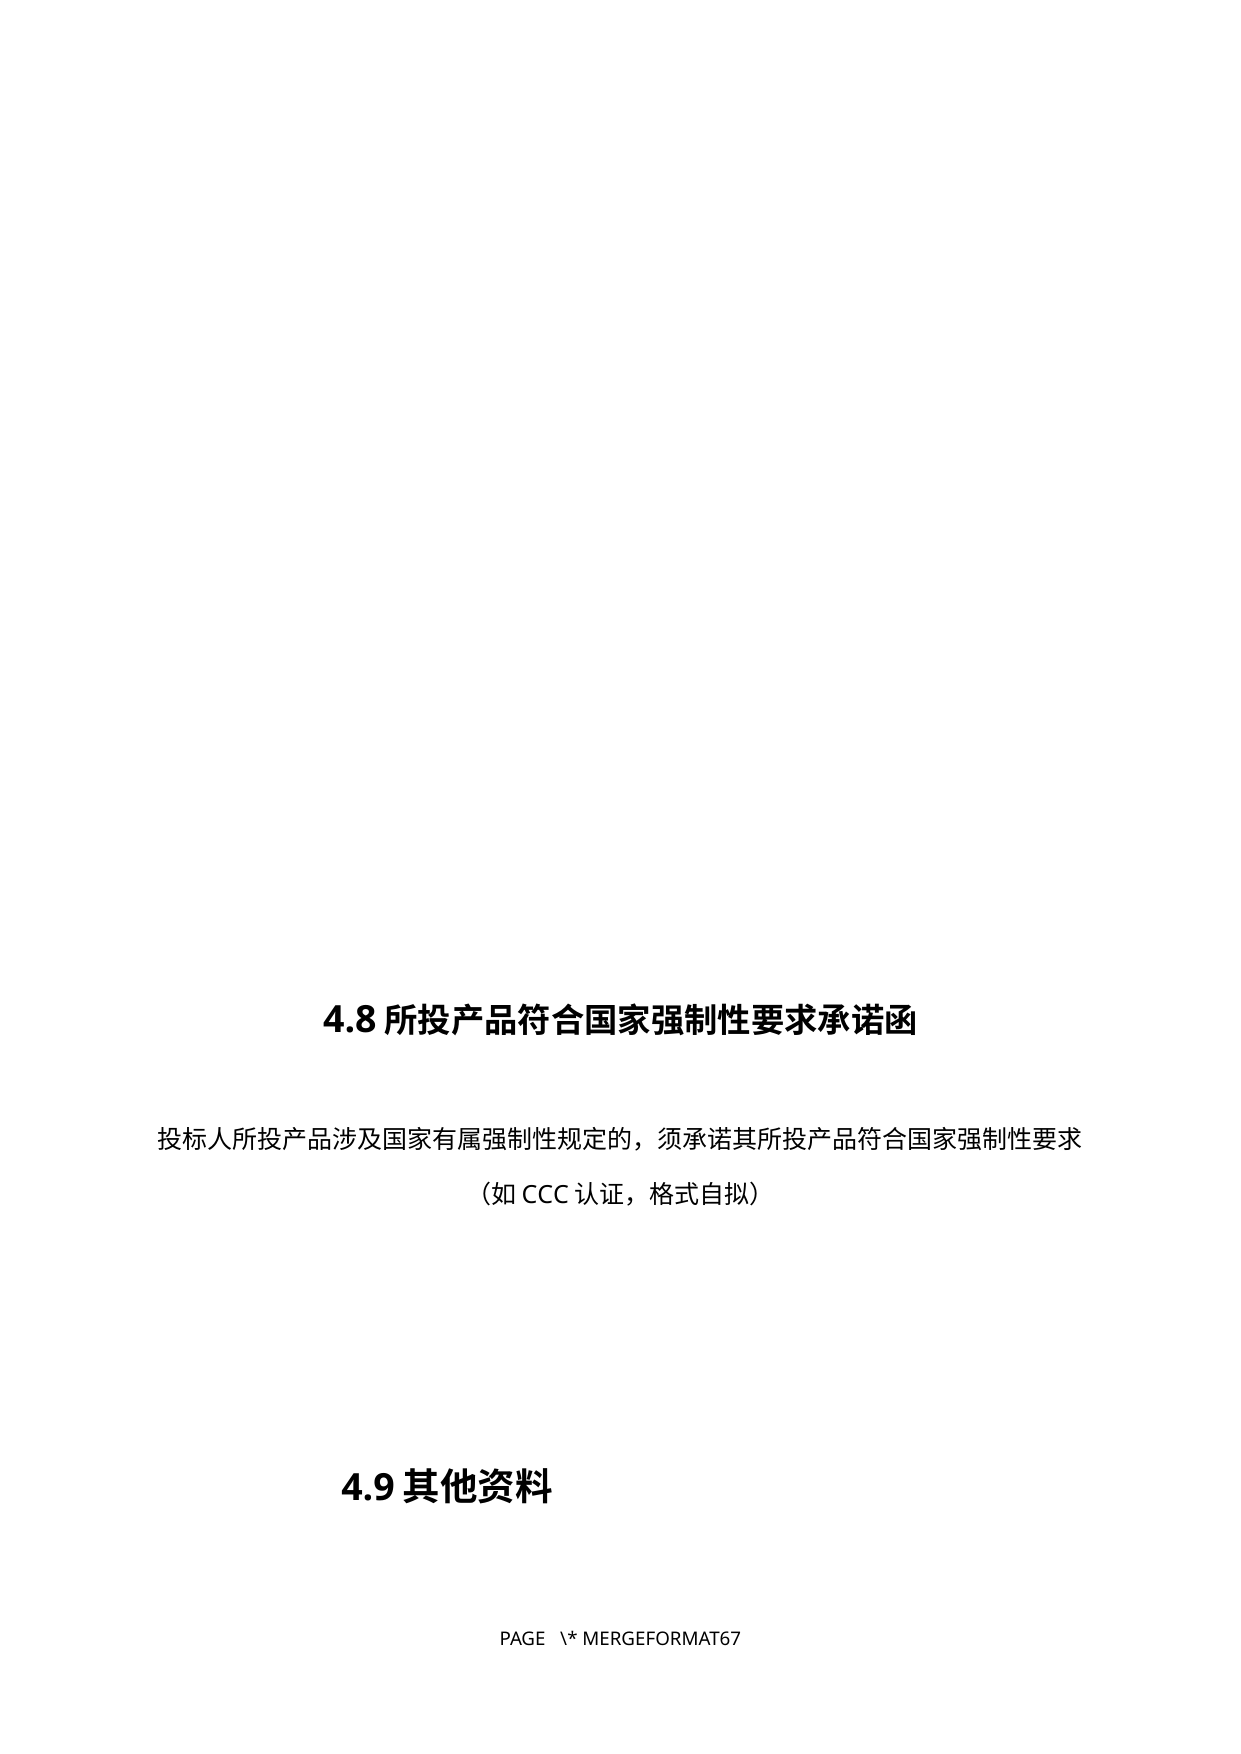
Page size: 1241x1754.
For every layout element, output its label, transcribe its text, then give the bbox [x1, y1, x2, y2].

text 投标人所投产品涉及国家有属强制性规定的，须承诺其所投产品符合国家强制性要求（如CCC认证，格式自拟） [153, 1120, 1087, 1210]
text 4.8 所投产品符合国家强制性要求承诺函 [153, 992, 1087, 1043]
text 4.9其他资料 [153, 1457, 1087, 1512]
